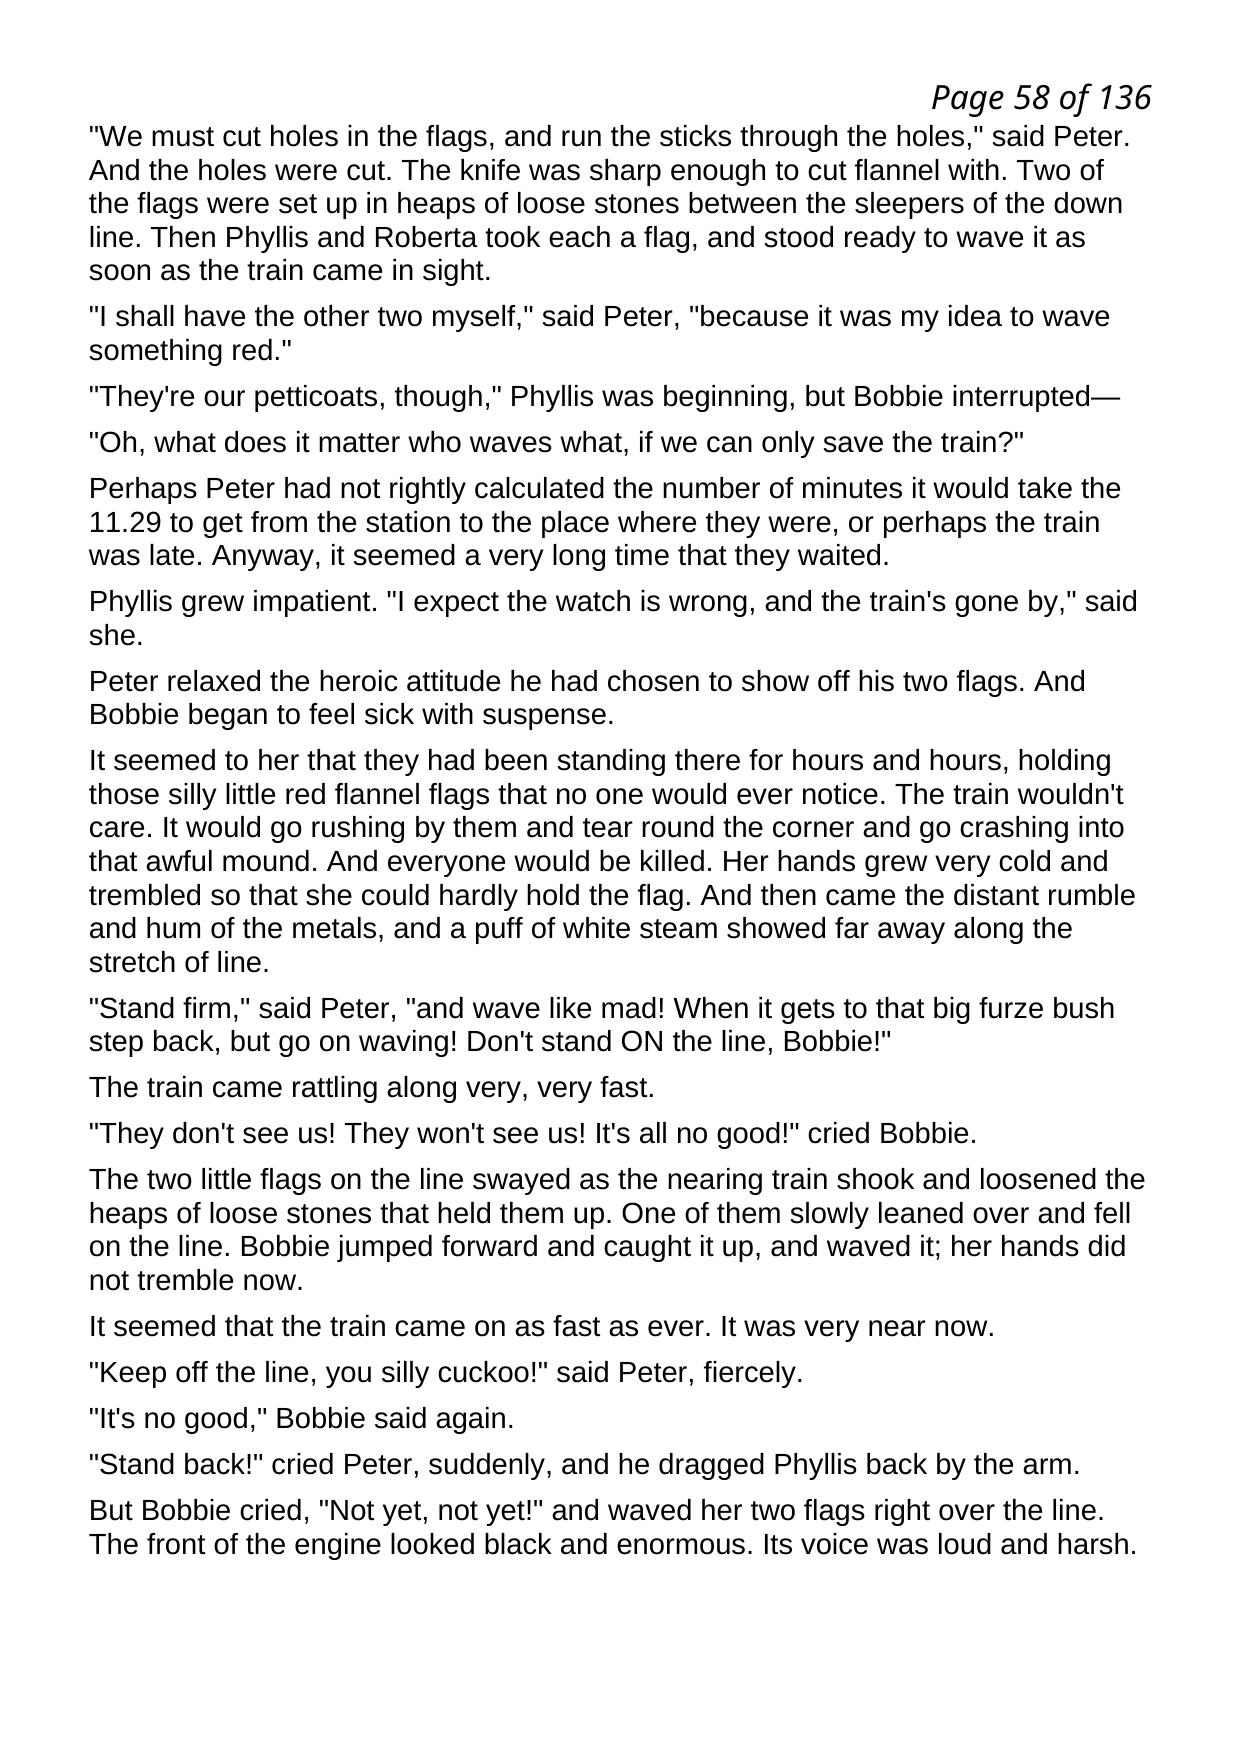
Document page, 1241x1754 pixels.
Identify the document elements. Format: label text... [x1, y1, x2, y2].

text "Stand back!" cried Peter, suddenly, and he dragged Phyllis back by the arm. [89, 1447, 1152, 1481]
text The two little flags on the line swayed as the nearing train shook and loosened the heaps of loose stones that held them up. One of them slowly leaned over and fell on the line. Bobbie jumped forward and caught it up, and waved it; her hands did not tremble now. [89, 1162, 1152, 1297]
text The train came rattling along very, very fast. [89, 1070, 1152, 1104]
text "Stand firm," said Peter, "and wave like mad! When it gets to that big furze bush step back, but go on waving! Don't stand ON the line, Bobbie!" [89, 991, 1152, 1058]
text It seemed that the train came on as fast as ever. It was very near now. [89, 1309, 1152, 1343]
text "Keep off the line, you silly cuckoo!" said Peter, fiercely. [89, 1355, 1152, 1389]
text "It's no good," Bobbie said again. [89, 1401, 1152, 1435]
text "I shall have the other two myself," said Peter, "because it was my idea to wave something red." [89, 299, 1152, 367]
text "They're our petticoats, though," Phyllis was beginning, but Bobbie interrupted— [89, 379, 1152, 413]
text "They don't see us! They won't see us! It's all no good!" cried Bobbie. [89, 1116, 1152, 1150]
text It seemed to her that they had been standing there for hours and hours, holding those silly little red flannel flags that no one would ever notice. The train wouldn't care. It would go rushing by them and tear round the corner and go crashing into that awful mound. And everyone would be killed. Her hands grew very cold and trembled so that she could hardly hold the flag. And then came the distant rumble and hum of the metals, and a puff of white steam showed far away along the stretch of line. [89, 743, 1152, 978]
text But Bobbie cried, "Not yet, not yet!" and waved her two flags right over the line. The front of the engine looked black and enormous. Its voice was loud and harsh. [89, 1493, 1152, 1560]
text Peter relaxed the heroic attitude he had chosen to show off his two flags. And Bobbie began to feel sick with suspense. [89, 664, 1152, 731]
text Perhaps Peter had not rightly calculated the number of minutes it would take the 11.29 to get from the station to the place where they were, or perhaps the train was late. Anyway, it seemed a very long time that they waited. [89, 471, 1152, 572]
text Phyllis grew impatient. "I expect the watch is wrong, and the train's gone by," said she. [89, 584, 1152, 651]
text "We must cut holes in the flags, and run the sticks through the holes," said Peter. And the holes were cut. The knife was sharp enough to cut flannel with. Two of the flags were set up in heaps of loose stones between the sleepers of the down line. Then Phyllis and Roberta took each a flag, and stood ready to wave it as soon as the train came in sight. [89, 119, 1152, 287]
text "Oh, what does it matter who waves what, if we can only save the train?" [89, 425, 1152, 459]
